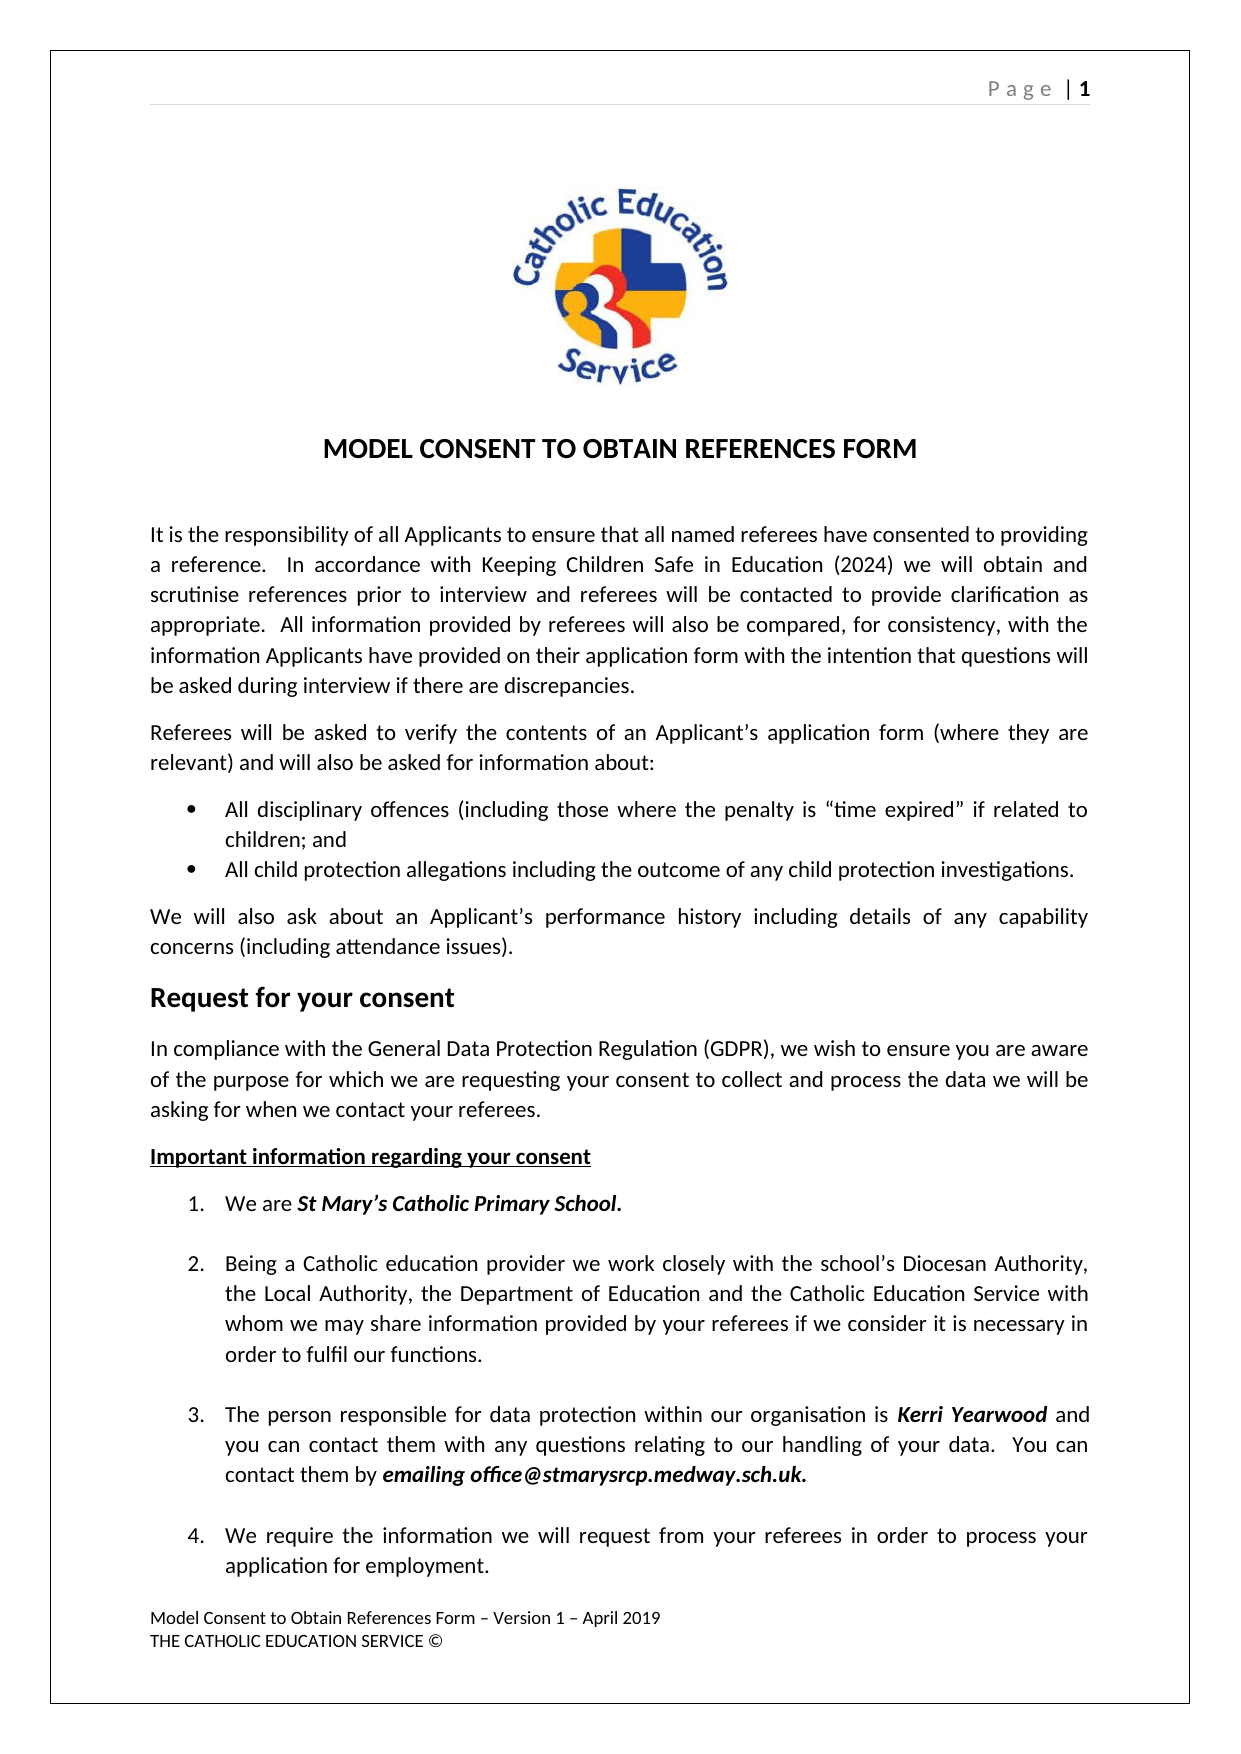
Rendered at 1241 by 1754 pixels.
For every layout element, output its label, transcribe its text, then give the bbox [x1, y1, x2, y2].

list The person responsible for data protection within our organisation is Kerri Yearwood and you can contact them with any questions relating to our handling of your data. You can contact them by emailing office@stmarysrcp.medway.sch.uk. [187, 1400, 1090, 1488]
list All child protection allegations including the outcome of any child protection investigations. [187, 855, 1090, 883]
title MODEL CONSENT TO OBTAIN REFERENCES FORM [150, 430, 1090, 466]
list We require the information we will request from your referees in order to process your application for employment. [187, 1521, 1090, 1579]
text In compliance with the General Data Protection Regulation (GDPR), we wish to ensure you are aware of the purpose for which we are requesting your consent to collect and process the data we will be asking for when we contact your referees. [150, 1034, 1090, 1123]
list Being a Catholic education provider we work closely with the school’s Diocesan Authority, the Local Authority, the Department of Education and the Catholic Education Service with whom we may share information provided by your referees if we consider it is necessary in order to fulfil our functions. [187, 1249, 1090, 1368]
text Referees will be asked to verify the contents of an Applicant’s application form (where they are relevant) and will also be asked for information about: [150, 718, 1090, 776]
text Important information regarding your consent [150, 1142, 1090, 1170]
list All disciplinary offences (including those where the penalty is “time expired” if related to children; and [187, 795, 1090, 853]
text It is the responsibility of all Applicants to ensure that all named referees have consented to providing a reference. In accordance with Keeping Children Safe in Education (2024) we will obtain and scrutinise references prior to interview and referees will be contacted to provide clarification as appropriate. All information provided by referees will also be compared, for consistency, with the information Applicants have provided on their application form with the intention that questions will be asked during interview if there are discrepancies. [150, 520, 1090, 699]
text We will also ask about an Applicant’s performance history including details of any capability concerns (including attendance issues). [150, 902, 1090, 961]
picture [511, 187, 729, 387]
list We are St Mary’s Catholic Primary School. [187, 1189, 1090, 1217]
text Request for your consent [150, 979, 1090, 1015]
